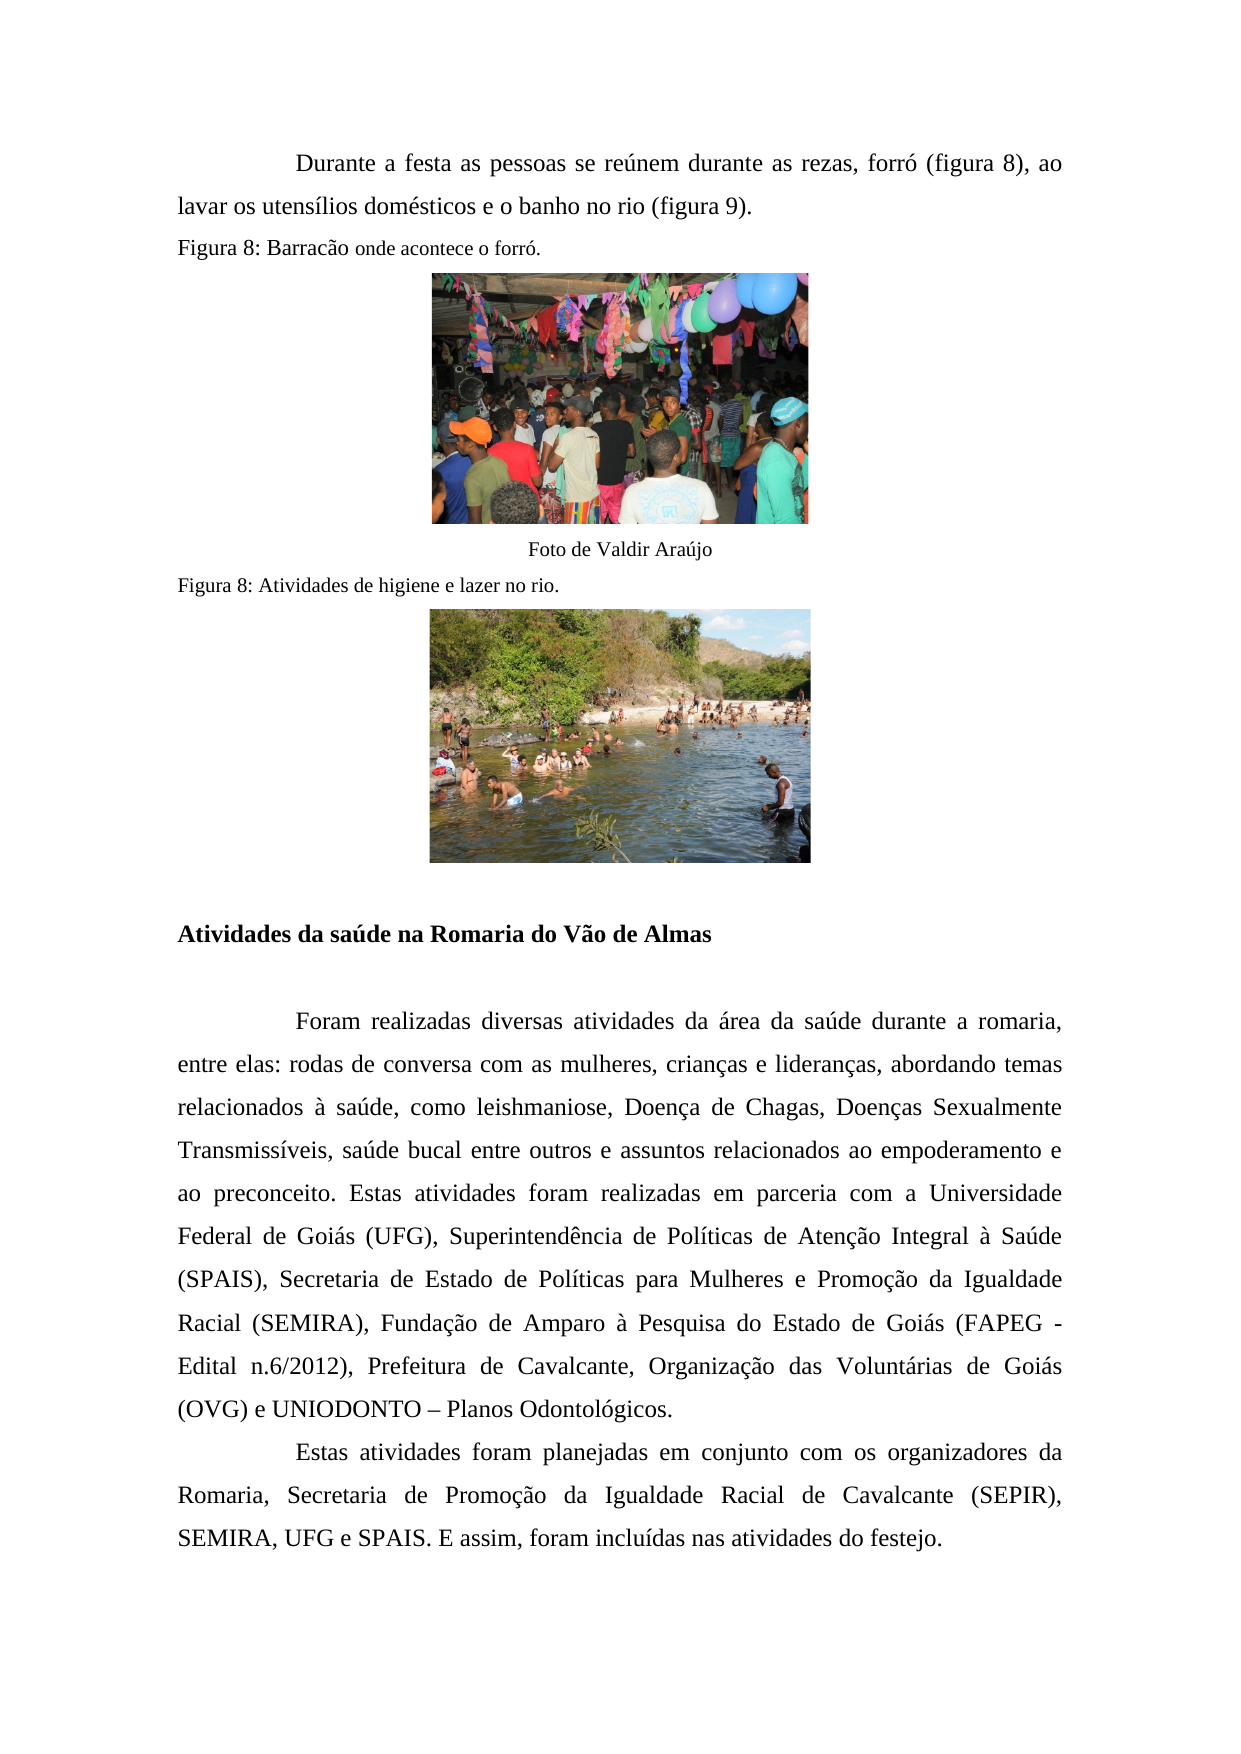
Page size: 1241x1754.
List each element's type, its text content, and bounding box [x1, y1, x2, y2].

text Figura 8: Atividades de higiene e lazer no rio. [177, 573, 1063, 597]
text Estas atividades foram planejadas em conjunto com os organizadores da Romaria, Secretaria de Promoção da Igualdade Racial de Cavalcante (SEPIR), SEMIRA, UFG e SPAIS. E assim, foram incluídas nas atividades do festejo. [177, 1437, 1063, 1552]
text Foto de Valdir Araújo [177, 537, 1063, 561]
text Foram realizadas diversas atividades da área da saúde durante a romaria, entre elas: rodas de conversa com as mulheres, crianças e lideranças, abordando temas relacionados à saúde, como leishmaniose, Doença de Chagas, Doenças Sexualmente Transmissíveis, saúde bucal entre outros e assuntos relacionados ao empoderamento e ao preconceito. Estas atividades foram realizadas em parceria com a Universidade Federal de Goiás (UFG), Superintendência de Políticas de Atenção Integral à Saúde (SPAIS), Secretaria de Estado de Políticas para Mulheres e Promoção da Igualdade Racial (SEMIRA), Fundação de Amparo à Pesquisa do Estado de Goiás (FAPEG - Edital n.6/2012), Prefeitura de Cavalcante, Organização das Voluntárias de Goiás (OVG) e UNIODONTO – Planos Odontológicos. [177, 1006, 1063, 1423]
text Atividades da saúde na Romaria do Vão de Almas [177, 919, 1063, 948]
text Durante a festa as pessoas se reúnem durante as rezas, forró (figura 8), ao lavar os utensílios domésticos e o banho no rio (figura 9). [177, 148, 1063, 219]
text Figura 8: Barracão onde acontece o forró. [177, 234, 1063, 260]
picture [431, 273, 809, 524]
picture [429, 609, 811, 863]
